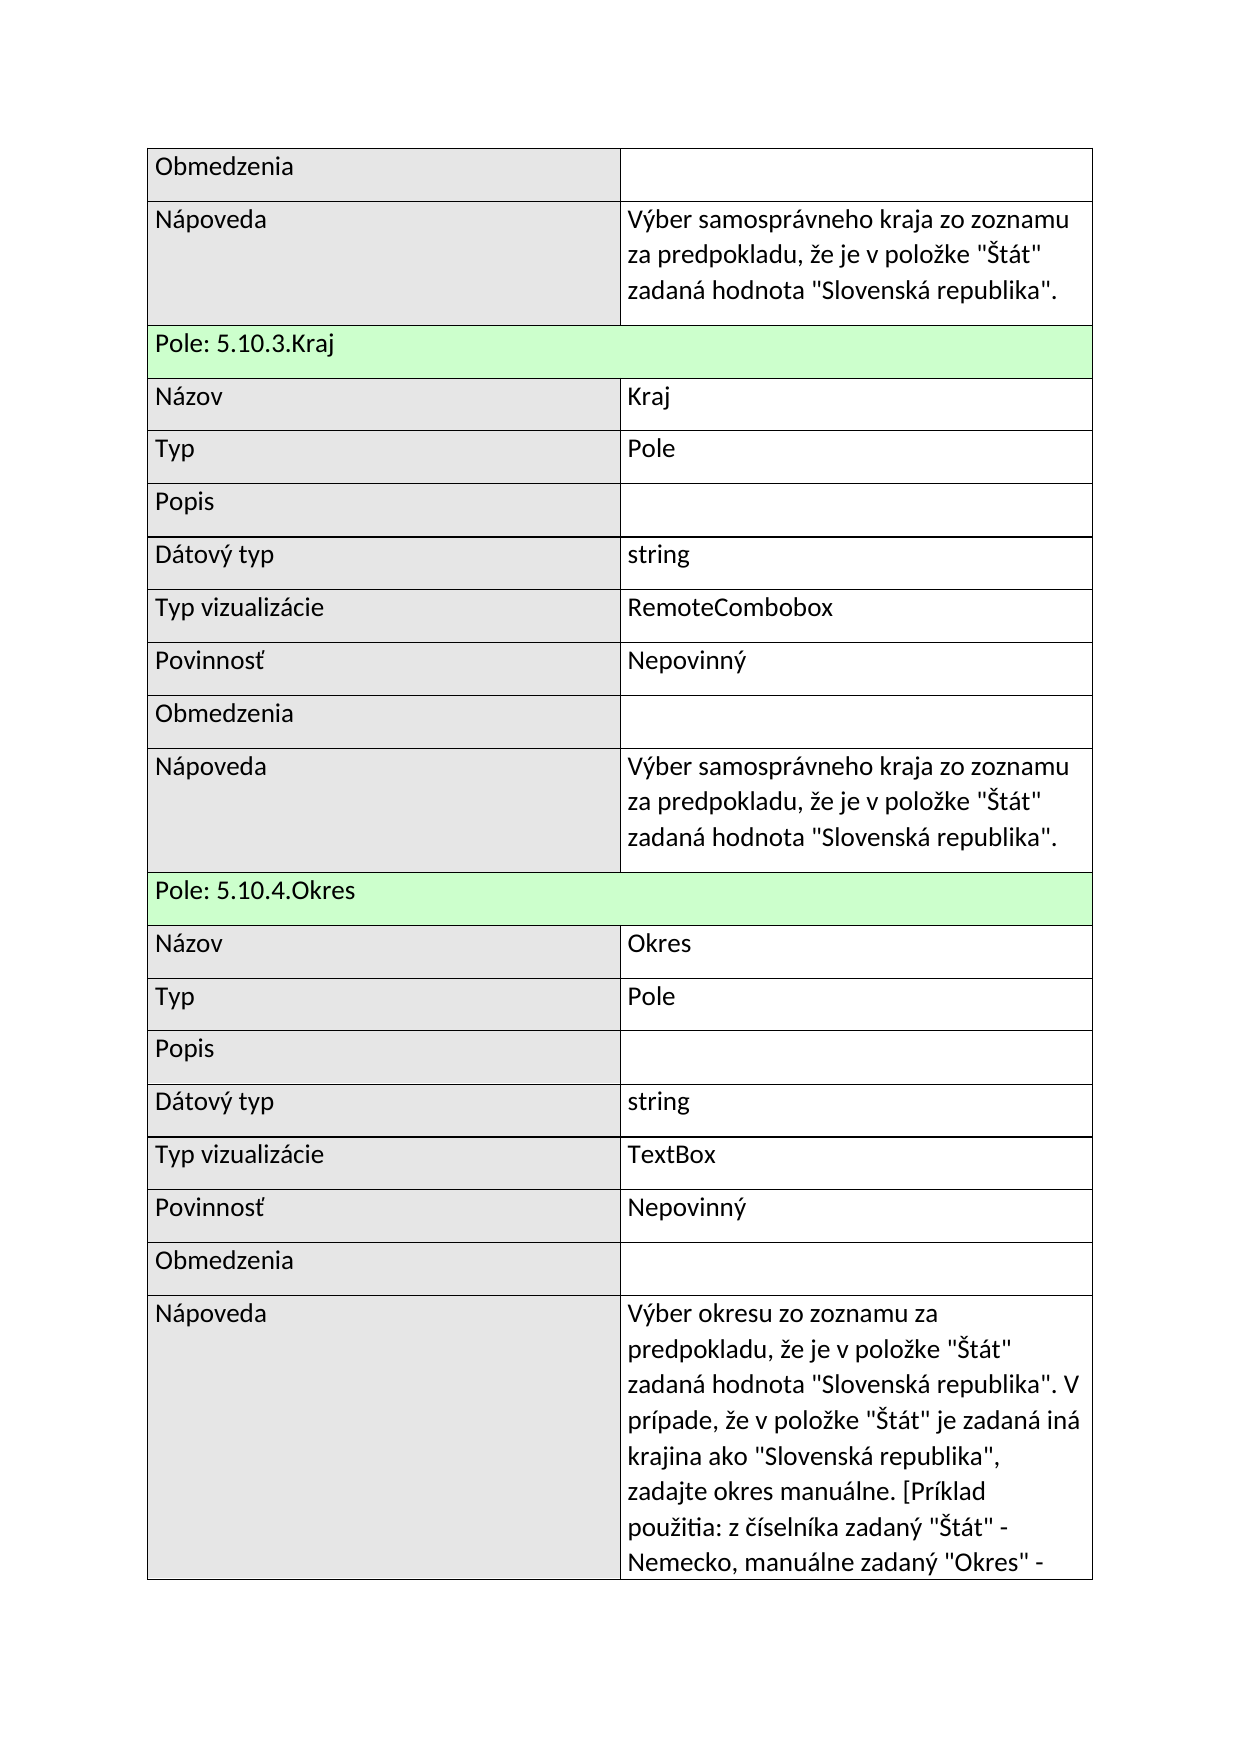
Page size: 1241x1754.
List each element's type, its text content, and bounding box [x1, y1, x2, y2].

table_cell Typ vizualizácie [148, 1138, 620, 1189]
table_cell Pole: 5.10.4.Okres [148, 873, 1092, 925]
table_cell Typ [148, 979, 620, 1030]
table_cell [621, 696, 1092, 748]
table_cell [621, 1031, 1092, 1083]
table_cell Výber samosprávneho kraja zo zoznamu za predpokladu, že je v položke "Štát" zadaná hodnota "Slovenská republika". [621, 749, 1092, 872]
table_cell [621, 1296, 1092, 1578]
table_cell Typ vizualizácie [148, 590, 620, 642]
table_cell Typ [148, 431, 620, 483]
table_cell Nepovinný [621, 643, 1092, 695]
table_cell Povinnosť [148, 1190, 620, 1242]
table_cell Obmedzenia [148, 149, 620, 201]
table_cell Obmedzenia [148, 696, 620, 748]
table_cell Povinnosť [148, 643, 620, 695]
table_cell Názov [148, 926, 620, 978]
table_cell string [621, 1085, 1092, 1136]
table_cell string [621, 538, 1092, 589]
table_cell [621, 149, 1092, 201]
table_cell Názov [148, 379, 620, 430]
table_cell Nápoveda [148, 1296, 620, 1578]
table_cell Pole [621, 979, 1092, 1030]
table_cell Pole [621, 431, 1092, 483]
table_cell Dátový typ [148, 1085, 620, 1136]
table_cell RemoteCombobox [621, 590, 1092, 642]
table_cell Výber samosprávneho kraja zo zoznamu za predpokladu, že je v položke "Štát" zadaná hodnota "Slovenská republika". [621, 202, 1092, 325]
table_cell Pole: 5.10.3.Kraj [148, 326, 1092, 378]
table_cell Popis [148, 1031, 620, 1083]
table_cell Nápoveda [148, 202, 620, 325]
table_cell Nepovinný [621, 1190, 1092, 1242]
table_cell Okres [621, 926, 1092, 978]
table_cell Obmedzenia [148, 1243, 620, 1295]
table_cell Dátový typ [148, 538, 620, 589]
table_cell Popis [148, 484, 620, 536]
table_cell [621, 484, 1092, 536]
table_cell Nápoveda [148, 749, 620, 872]
table_cell [621, 1243, 1092, 1295]
table_cell Kraj [621, 379, 1092, 430]
table_cell TextBox [621, 1138, 1092, 1189]
